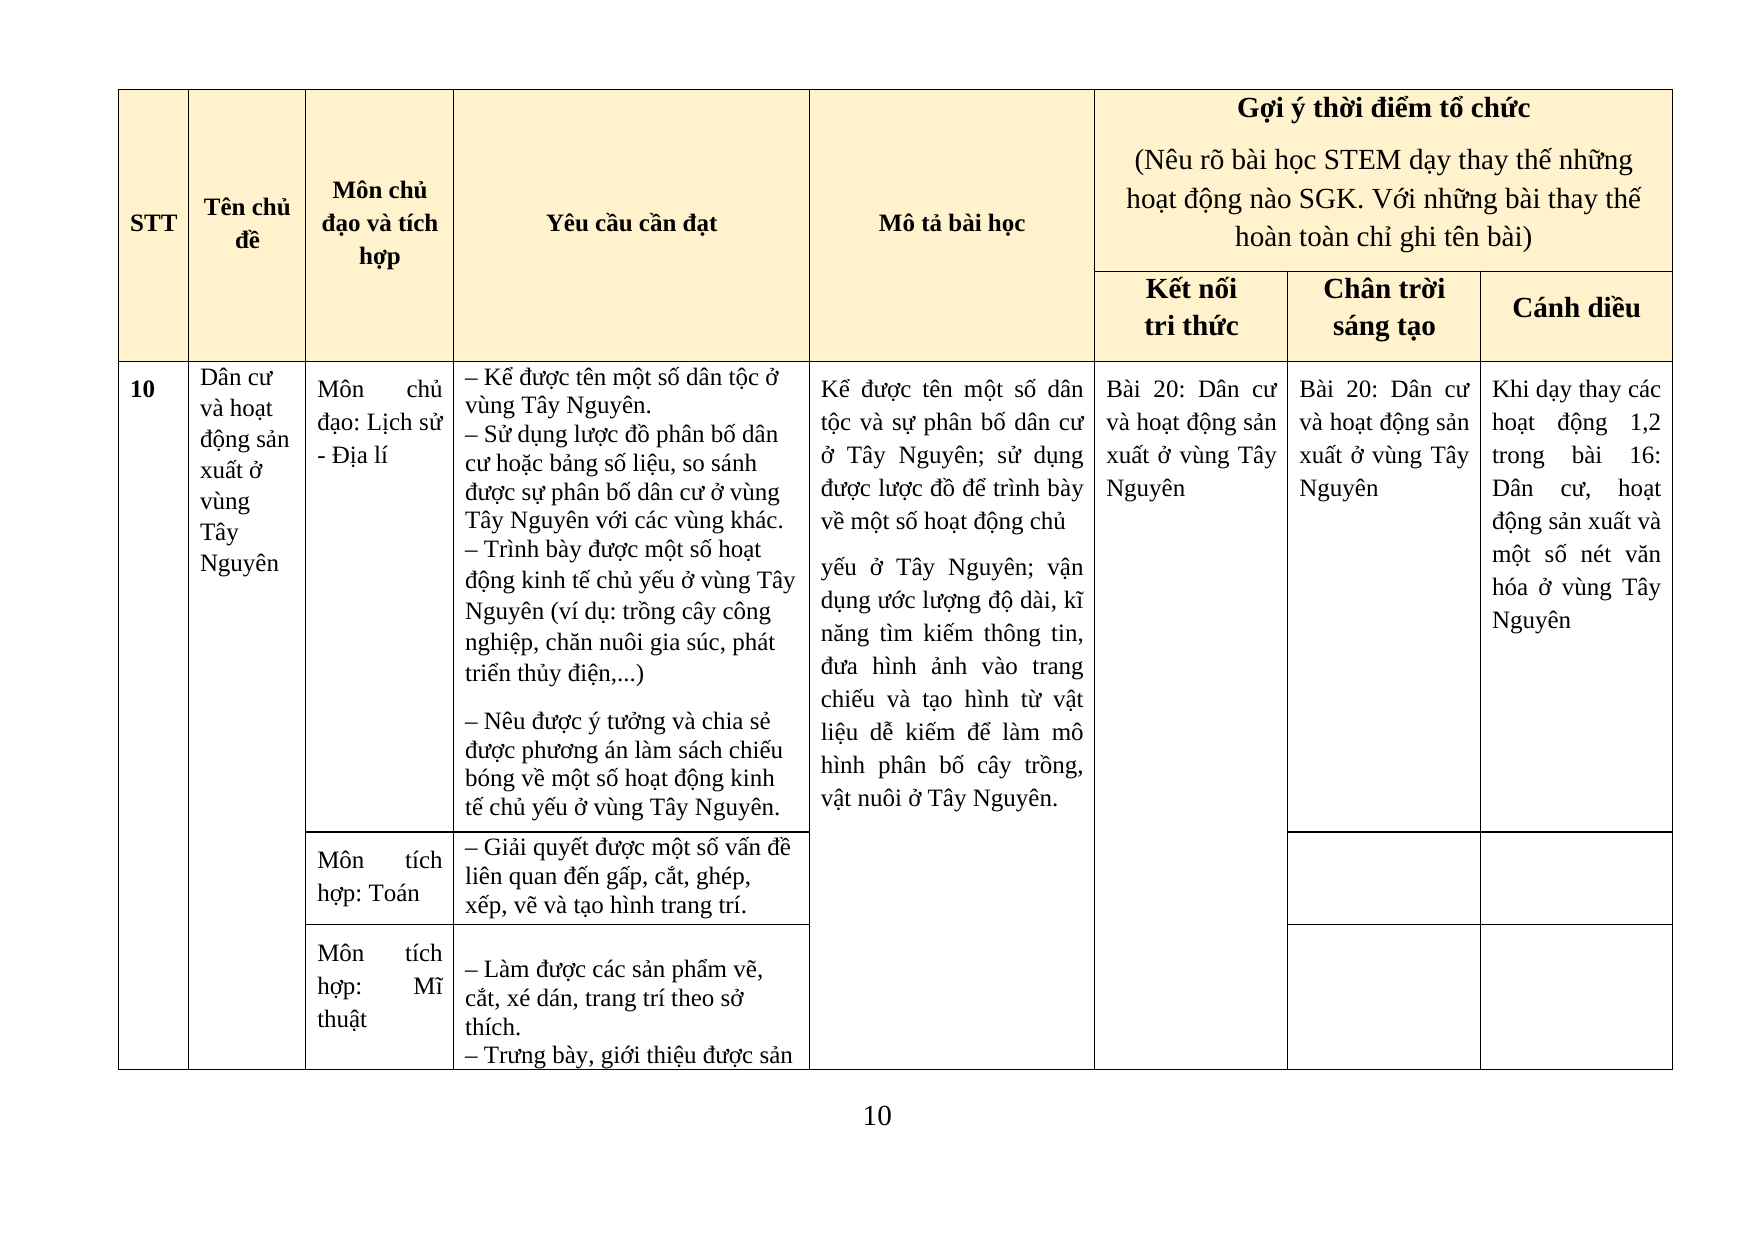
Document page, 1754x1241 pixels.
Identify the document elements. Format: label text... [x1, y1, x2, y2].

table_cell [1481, 925, 1672, 1069]
table_header Môn chủ đạo và tích hợp [306, 90, 453, 361]
table_cell Bài 20: Dân cư và hoạt động sản xuất ở vùng Tây Nguyên [1095, 362, 1287, 1069]
table_cell [1288, 833, 1480, 924]
table_header Yêu cầu cần đạt [454, 90, 809, 361]
table_cell Khi dạy thay các hoạt động 1,2 trong bài 16: Dân cư, hoạt động sản xuất và một số nét văn hóa ở vùng Tây Nguyên [1481, 362, 1672, 831]
table_cell Bài 20: Dân cư và hoạt động sản xuất ở vùng Tây Nguyên [1288, 362, 1480, 831]
table_cell Dân cư và hoạt động sản xuất ở vùng Tây Nguyên [189, 362, 305, 1069]
table_cell Kể được tên một số dân tộc và sự phân bố dân cư ở Tây Nguyên; sử dụng được lược đồ để trình bày về một số hoạt động chủ yếu ở Tây Nguyên; vận dụng ước lượng độ dài, kĩ năng tìm kiếm thông tin, đưa hình ảnh vào trang chiếu và tạo hình từ vật liệu dễ kiếm để làm mô hình phân bố cây trồng, vật nuôi ở Tây Nguyên. [810, 362, 1094, 1069]
table_header Gợi ý thời điểm tổ chức (Nêu rõ bài học STEM dạy thay thế những hoạt động nào SGK. Với những bài thay thế hoàn toàn chỉ ghi tên bài) [1095, 90, 1672, 271]
table_cell Môn tích hợp: Toán [306, 833, 453, 924]
table_cell 10 [119, 362, 188, 1069]
table_cell – Làm được các sản phẩm vẽ, cắt, xé dán, trang trí theo sở thích. – Trưng bày, giới thiệu được sản phẩm, chia sẻ mục đích sử dụng. [454, 925, 809, 1069]
table_cell Môn chủ đạo: Lịch sử - Địa lí [306, 362, 453, 831]
table_cell Cánh diều [1481, 272, 1672, 361]
table_cell [1481, 833, 1672, 924]
table_cell [1288, 925, 1480, 1069]
table_cell Môn tích hợp: Mĩ thuật [306, 925, 453, 1069]
table_header Mô tả bài học [810, 90, 1094, 361]
table_header Tên chủ đề [189, 90, 305, 361]
table_header STT [119, 90, 188, 361]
table_cell – Giải quyết được một số vấn đề liên quan đến gấp, cắt, ghép, xếp, vẽ và tạo hình trang trí. [454, 833, 809, 924]
table_cell Kết nối tri thức [1095, 272, 1287, 361]
table_cell – Kể được tên một số dân tộc ở vùng Tây Nguyên. – Sử dụng lược đồ phân bố dân cư hoặc bảng số liệu, so sánh được sự phân bố dân cư ở vùng Tây Nguyên với các vùng khác. – Trình bày được một số hoạt động kinh tế chủ yếu ở vùng Tây Nguyên (ví dụ: trồng cây công nghiệp, chăn nuôi gia súc, phát triển thủy điện,...) – Nêu được ý tưởng và chia sẻ được phương án làm sách chiếu bóng về một số hoạt động kinh tế chủ yếu ở vùng Tây Nguyên. [454, 362, 809, 831]
table_cell Chân trời sáng tạo [1288, 272, 1480, 361]
